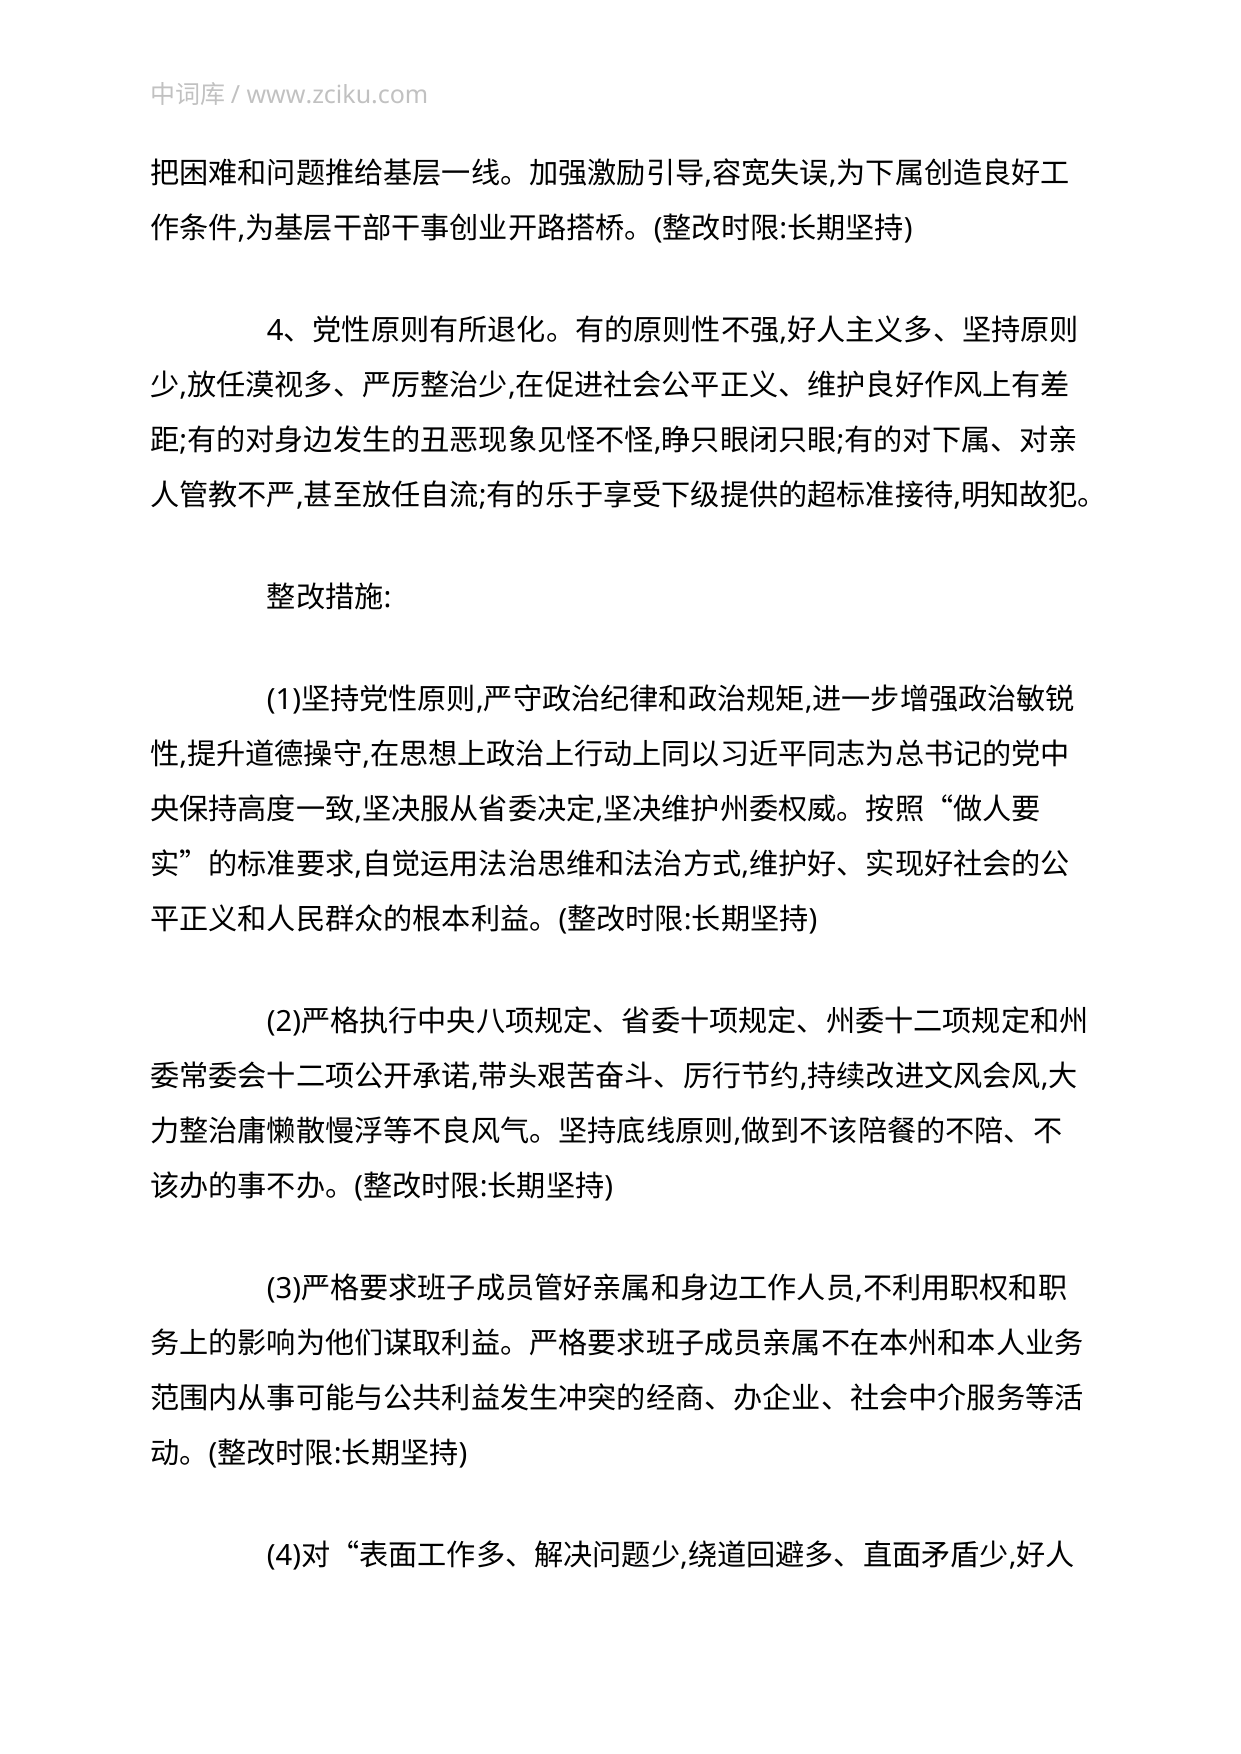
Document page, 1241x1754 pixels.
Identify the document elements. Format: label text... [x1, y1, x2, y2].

text (3)严格要求班子成员管好亲属和身边工作人员,不利用职权和职务上的影响为他们谋取利益。严格要求班子成员亲属不在本州和本人业务范围内从事可能与公共利益发生冲突的经商、办企业、社会中介服务等活动。(整改时限:长期坚持) [150, 1265, 1090, 1472]
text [150, 1532, 1090, 1574]
text (2)严格执行中央八项规定、省委十项规定、州委十二项规定和州委常委会十二项公开承诺,带头艰苦奋斗、厉行节约,持续改进文风会风,大力整治庸懒散慢浮等不良风气。坚持底线原则,做到不该陪餐的不陪、不该办的事不办。(整改时限:长期坚持) [150, 998, 1090, 1205]
text (1)坚持党性原则,严守政治纪律和政治规矩,进一步增强政治敏锐性,提升道德操守,在思想上政治上行动上同以习近平同志为总书记的党中央保持高度一致,坚决服从省委决定,坚决维护州委权威。按照“做人要实”的标准要求,自觉运用法治思维和法治方式,维护好、实现好社会的公平正义和人民群众的根本利益。(整改时限:长期坚持) [150, 676, 1090, 938]
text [150, 150, 1090, 247]
text 4、党性原则有所退化。有的原则性不强,好人主义多、坚持原则少,放任漠视多、严厉整治少,在促进社会公平正义、维护良好作风上有差距;有的对身边发生的丑恶现象见怪不怪,睁只眼闭只眼;有的对下属、对亲人管教不严,甚至放任自流;有的乐于享受下级提供的超标准接待,明知故犯。 [150, 307, 1090, 514]
text 整改措施: [150, 574, 1090, 616]
